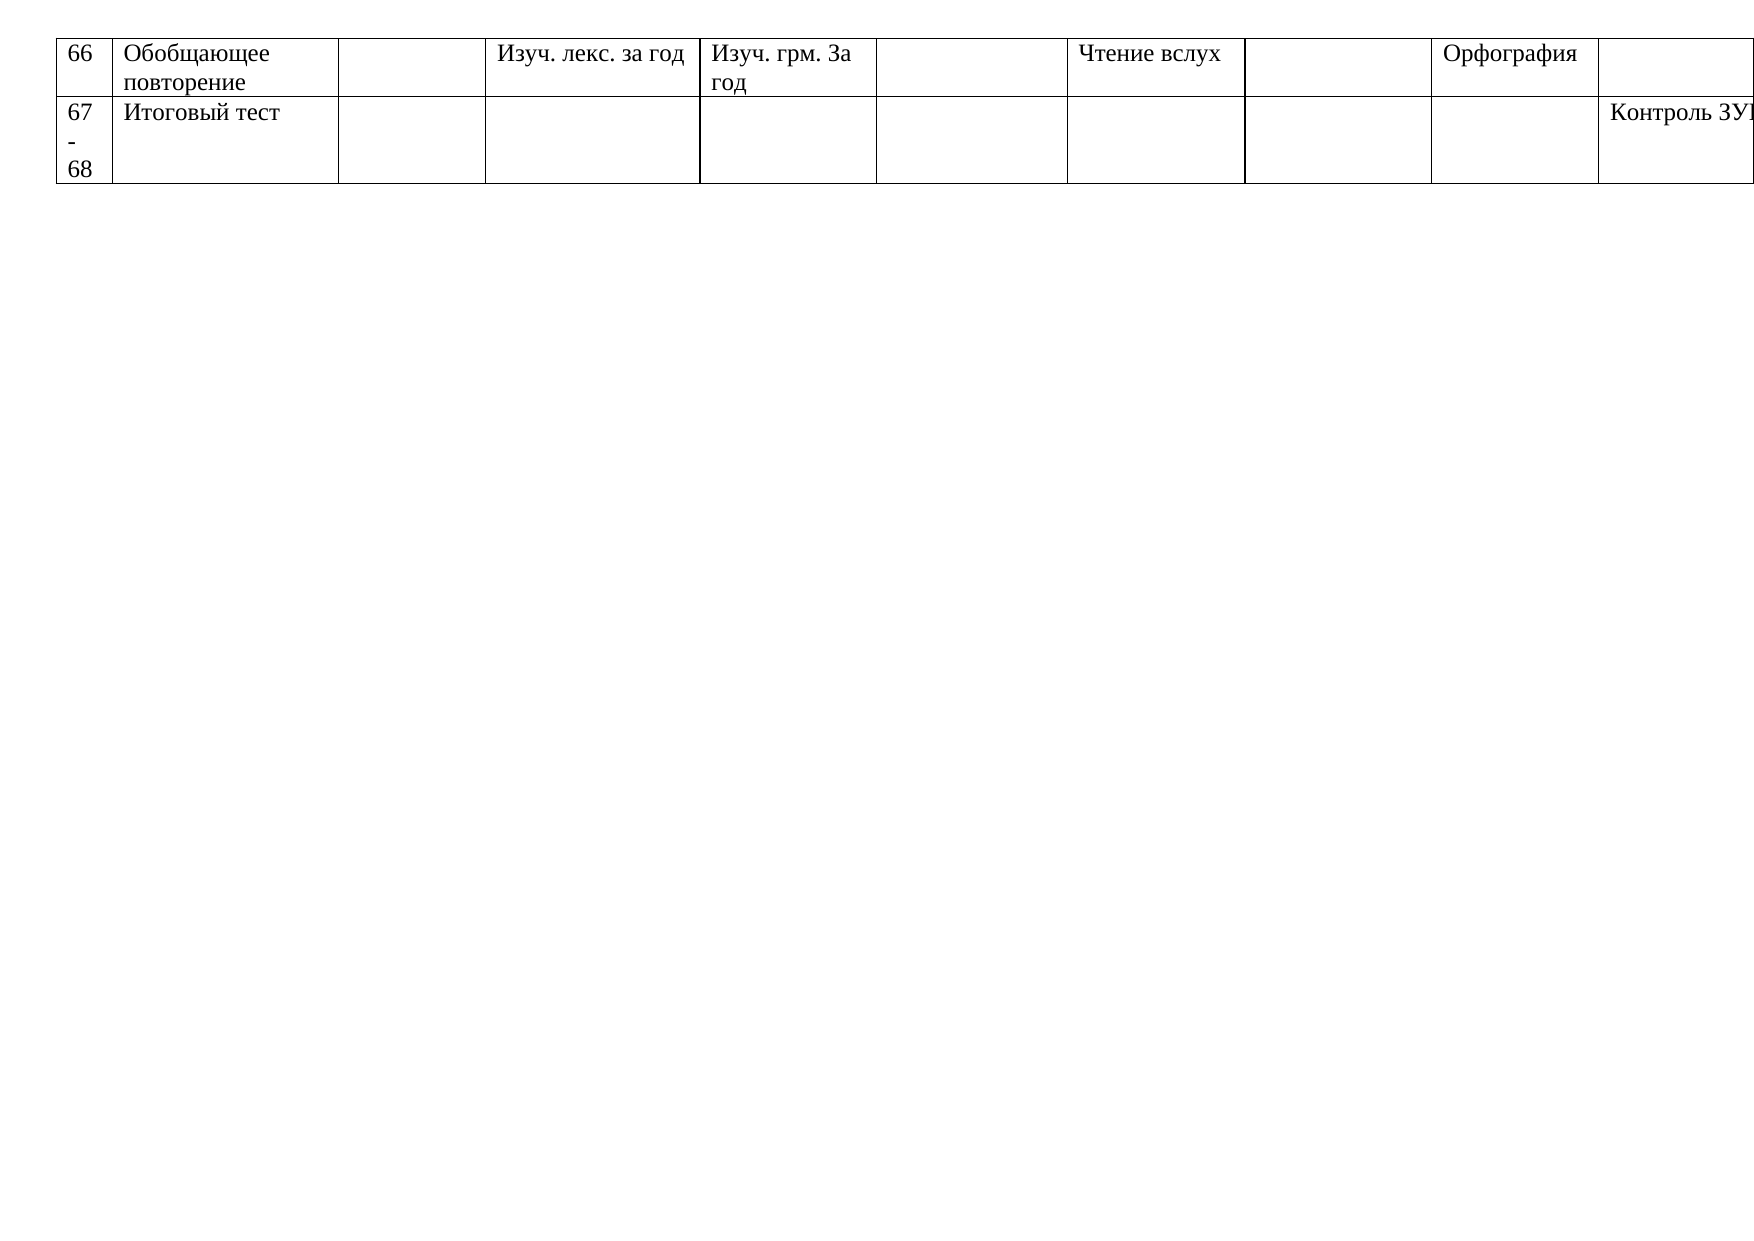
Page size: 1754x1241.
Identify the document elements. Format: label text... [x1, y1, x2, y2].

table_cell [701, 97, 876, 183]
table_cell 67-68 [57, 97, 112, 183]
table_cell [1599, 39, 1753, 96]
table_cell Орфография [1432, 39, 1598, 96]
table_cell [1068, 97, 1244, 183]
table_cell Итоговый тест [113, 97, 338, 183]
table_cell Чтение вслух [1068, 39, 1244, 96]
table_cell Изуч. лекс. за год [486, 39, 699, 96]
table_cell [339, 39, 485, 96]
table_cell 66 [57, 39, 112, 96]
table_cell [1432, 97, 1598, 183]
table_cell Изуч. грм. За год [701, 39, 876, 96]
table_cell Контроль ЗУН [1599, 97, 1753, 183]
table_cell [877, 97, 1067, 183]
table_cell [1246, 97, 1431, 183]
table_cell Обобщающее повторение [113, 39, 338, 96]
table_cell [1246, 39, 1431, 96]
table_cell [486, 97, 699, 183]
table_cell [877, 39, 1067, 96]
table_cell [339, 97, 485, 183]
